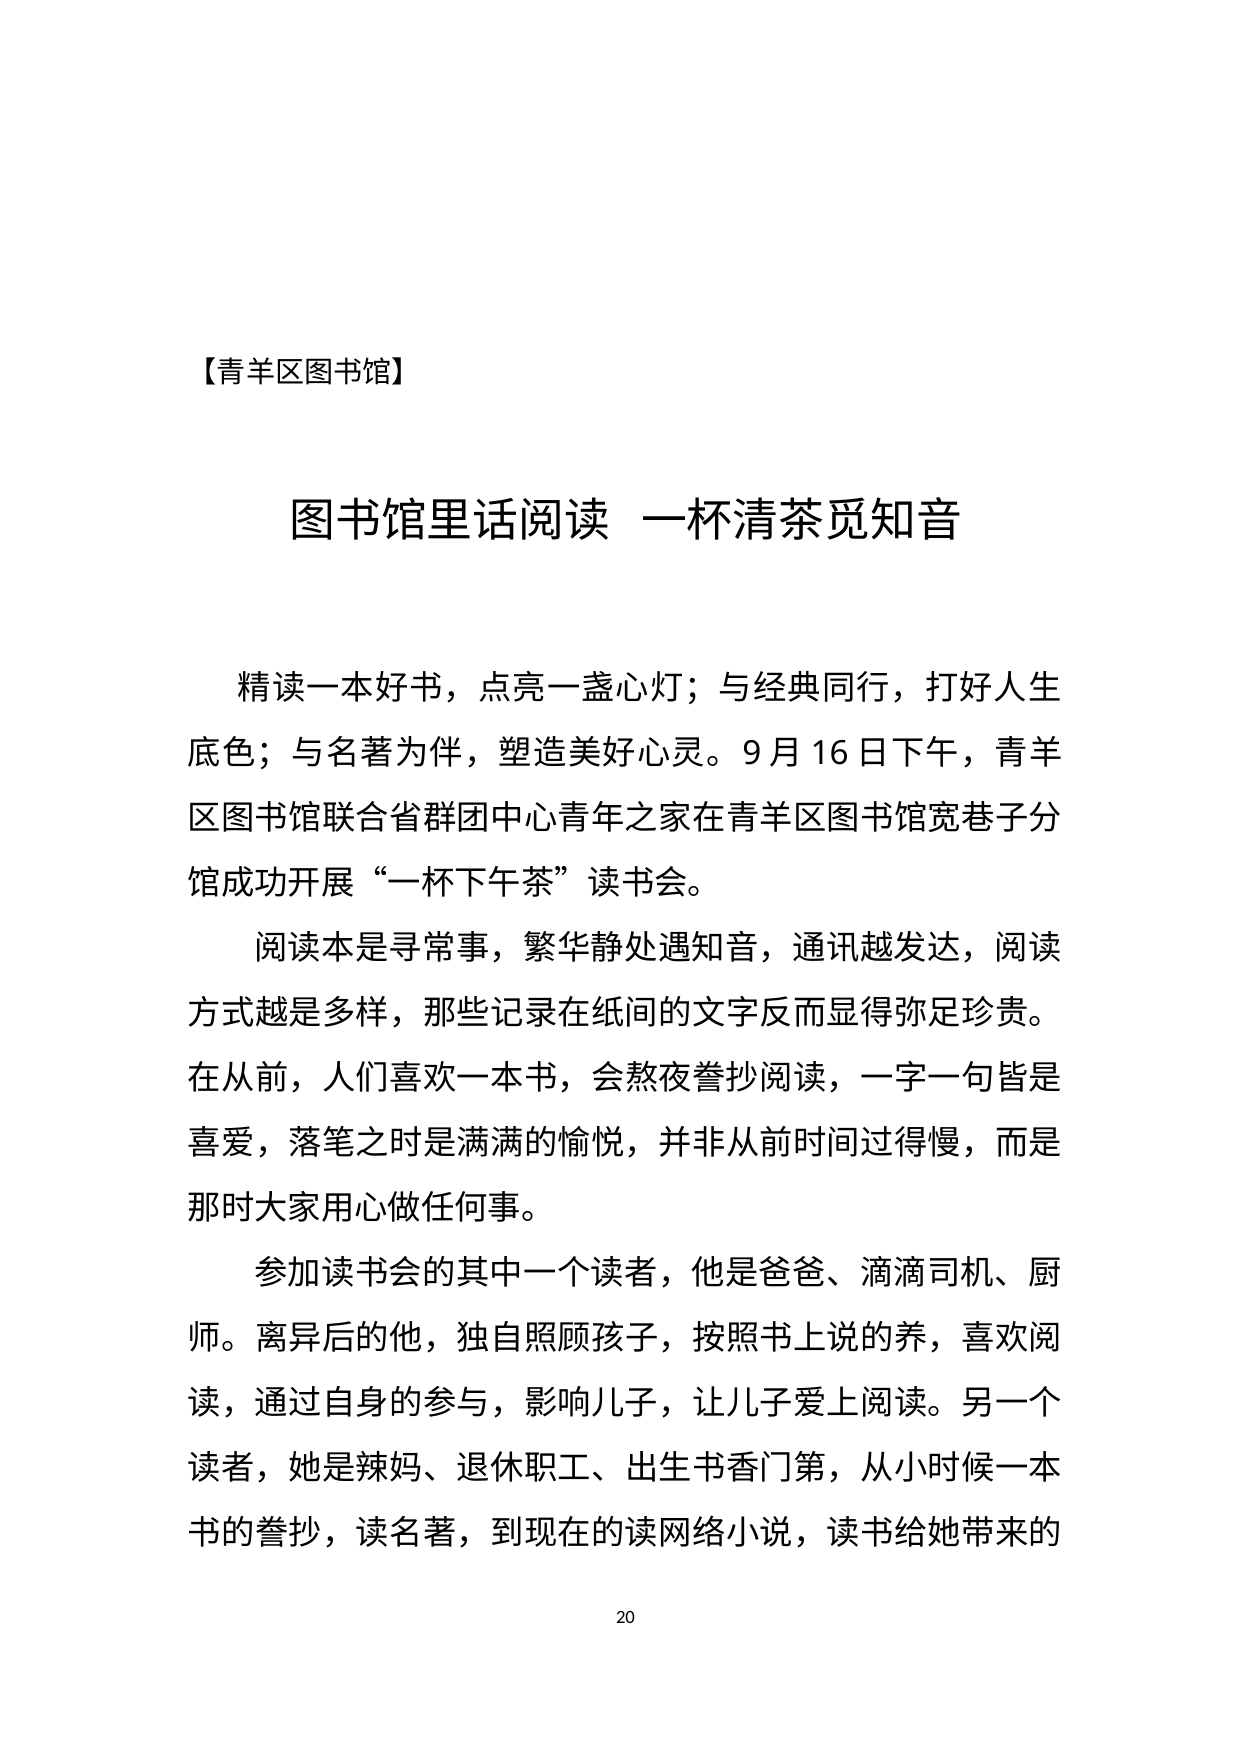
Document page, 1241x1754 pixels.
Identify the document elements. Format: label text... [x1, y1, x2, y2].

text 【青羊区图书馆】 [187, 337, 1063, 402]
text 图书馆里话阅读 一杯清茶觅知音 [187, 467, 1063, 565]
text 精读一本好书，点亮一盏心灯；与经典同行，打好人生底色；与名著为伴，塑造美好心灵。9月16日下午，青羊区图书馆联合省群团中心青年之家在青羊区图书馆宽巷子分馆成功开展“一杯下午茶”读书会。 [187, 653, 1063, 913]
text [187, 1238, 1063, 1563]
text 阅读本是寻常事，繁华静处遇知音，通讯越发达，阅读方式越是多样，那些记录在纸间的文字反而显得弥足珍贵。在从前，人们喜欢一本书，会熬夜誊抄阅读，一字一句皆是喜爱，落笔之时是满满的愉悦，并非从前时间过得慢，而是那时大家用心做任何事。 [187, 913, 1063, 1238]
